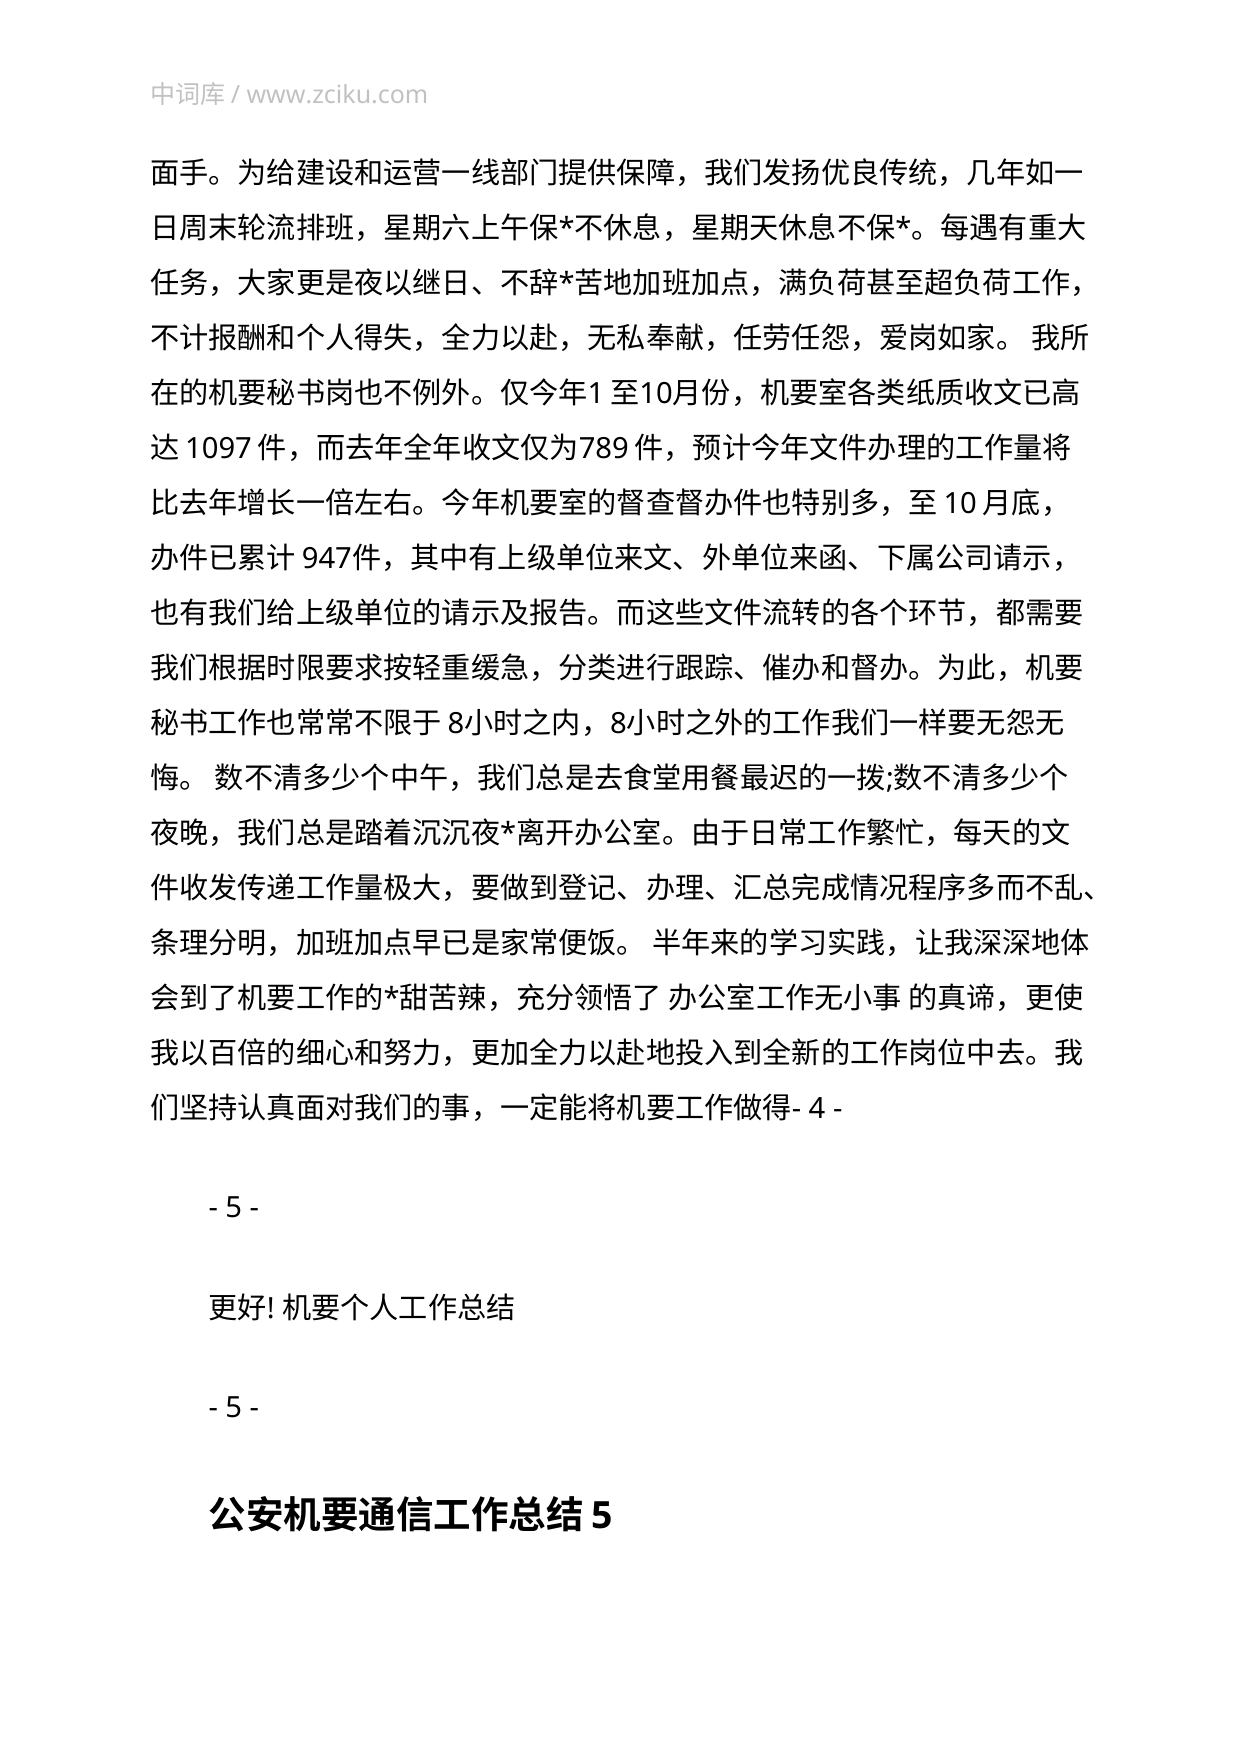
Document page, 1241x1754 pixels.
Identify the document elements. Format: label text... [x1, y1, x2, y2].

text 更好‎! ‎机要‎个人‎工作‎总结‎ ‎ ‎ [150, 1285, 1090, 1327]
text 公安机要通信工作总结5 [150, 1485, 1090, 1539]
text - 5 - [150, 1186, 1090, 1226]
text - 5 - [150, 1387, 1090, 1426]
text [150, 150, 1090, 1127]
